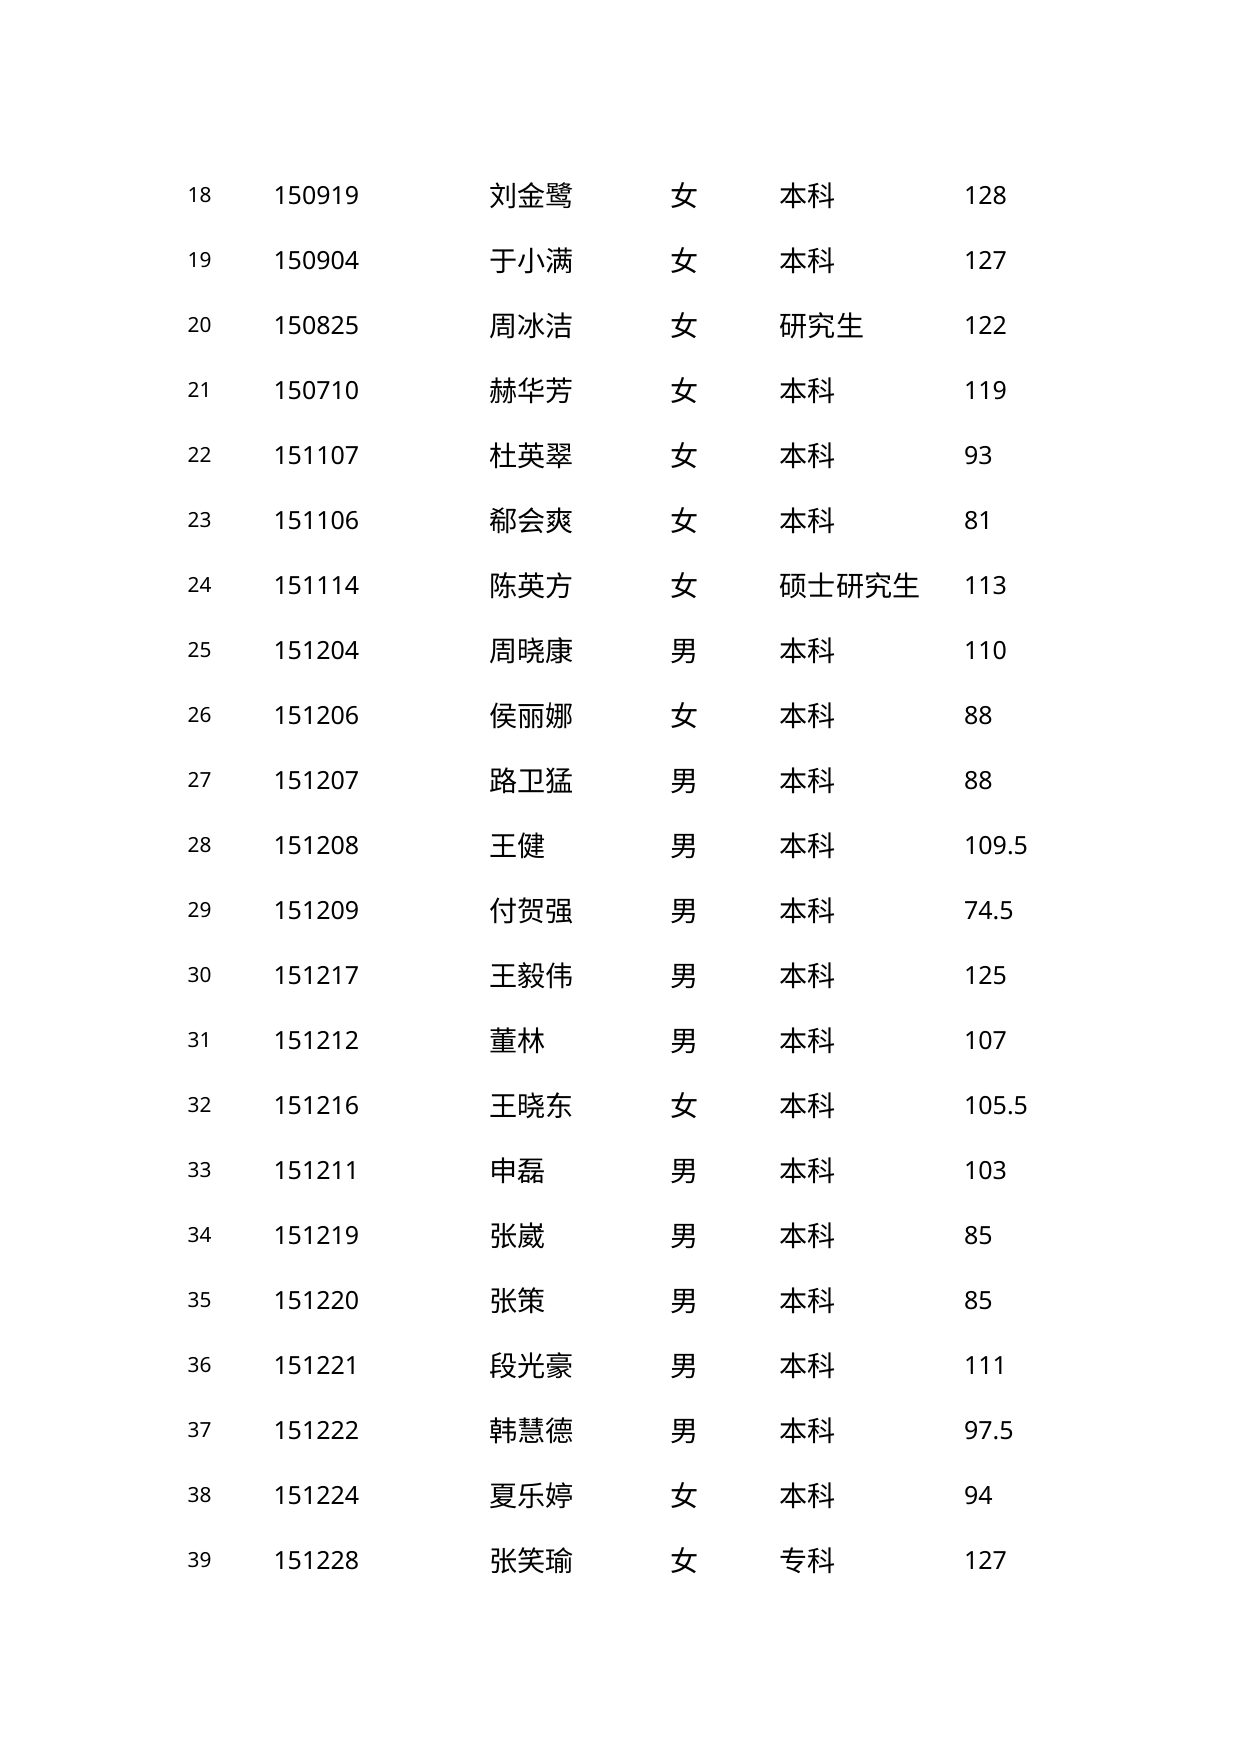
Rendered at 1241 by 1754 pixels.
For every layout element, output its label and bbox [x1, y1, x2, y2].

table_cell [188, 162, 1059, 1592]
